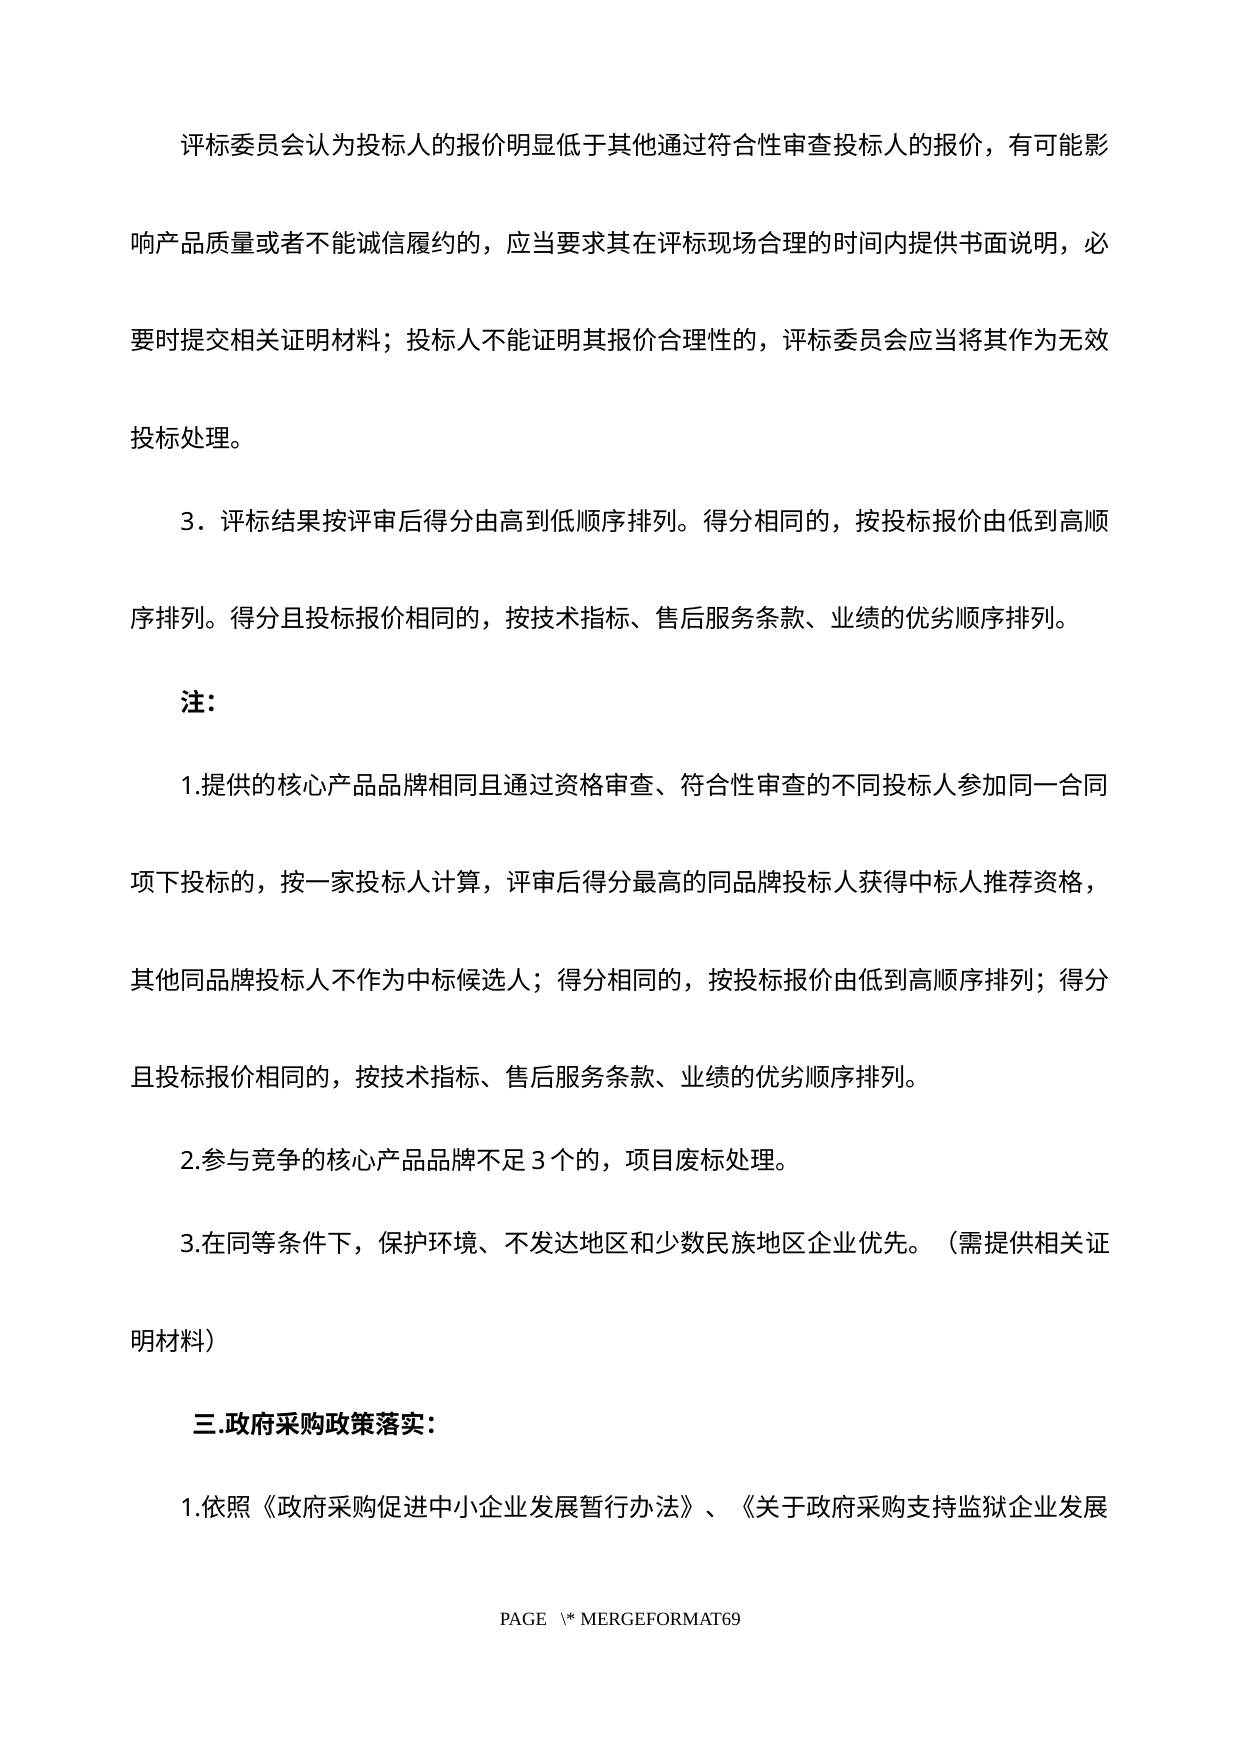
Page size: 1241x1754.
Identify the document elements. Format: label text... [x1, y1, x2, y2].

text 3.在同等条件下，保护环境、不发达地区和少数民族地区企业优先。（需提供相关证明材料） [130, 1209, 1110, 1372]
text 评标委员会认为投标人的报价明显低于其他通过符合性审查投标人的报价，有可能影响产品质量或者不能诚信履约的，应当要求其在评标现场合理的时间内提供书面说明，必要时提交相关证明材料；投标人不能证明其报价合理性的，评标委员会应当将其作为无效投标处理。 [130, 111, 1110, 469]
text 1.提供的核心产品品牌相同且通过资格审查、符合性审查的不同投标人参加同一合同项下投标的，按一家投标人计算，评审后得分最高的同品牌投标人获得中标人推荐资格，其他同品牌投标人不作为中标候选人；得分相同的，按投标报价由低到高顺序排列；得分且投标报价相同的，按技术指标、售后服务条款、业绩的优劣顺序排列。 [130, 751, 1110, 1108]
text 三.政府采购政策落实： [130, 1390, 1110, 1455]
text 注： [130, 668, 1110, 733]
text 3．评标结果按评审后得分由高到低顺序排列。得分相同的，按投标报价由低到高顺序排列。得分且投标报价相同的，按技术指标、售后服务条款、业绩的优劣顺序排列。 [130, 487, 1110, 649]
text 2.参与竞争的核心产品品牌不足3个的，项目废标处理。 [130, 1126, 1110, 1191]
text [130, 1473, 1110, 1538]
